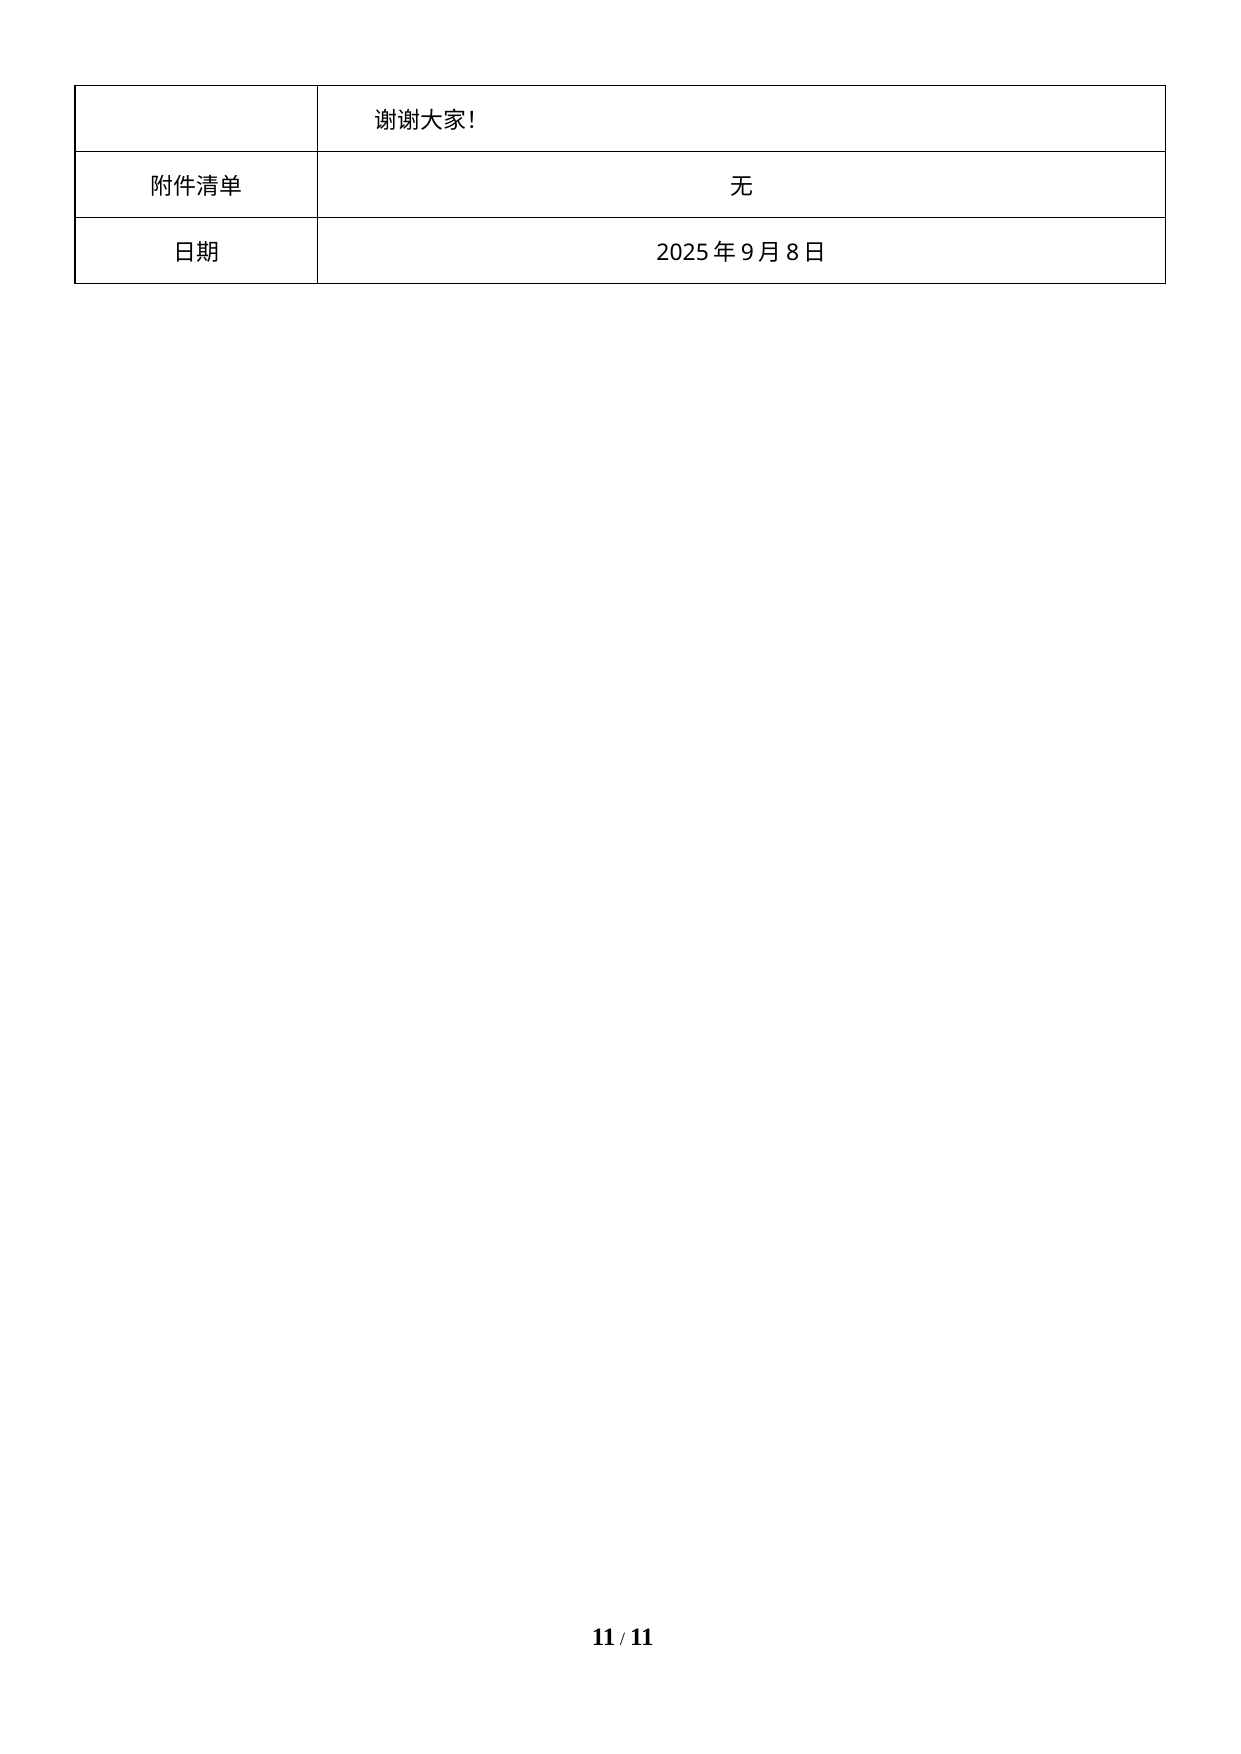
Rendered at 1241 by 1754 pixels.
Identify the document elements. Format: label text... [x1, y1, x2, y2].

table_cell 2025年9月8日 [318, 218, 1165, 283]
table_cell 日期 [76, 218, 317, 283]
table_cell 无 [318, 152, 1165, 217]
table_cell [76, 86, 317, 151]
table_cell 附件清单 [76, 152, 317, 217]
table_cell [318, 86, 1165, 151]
